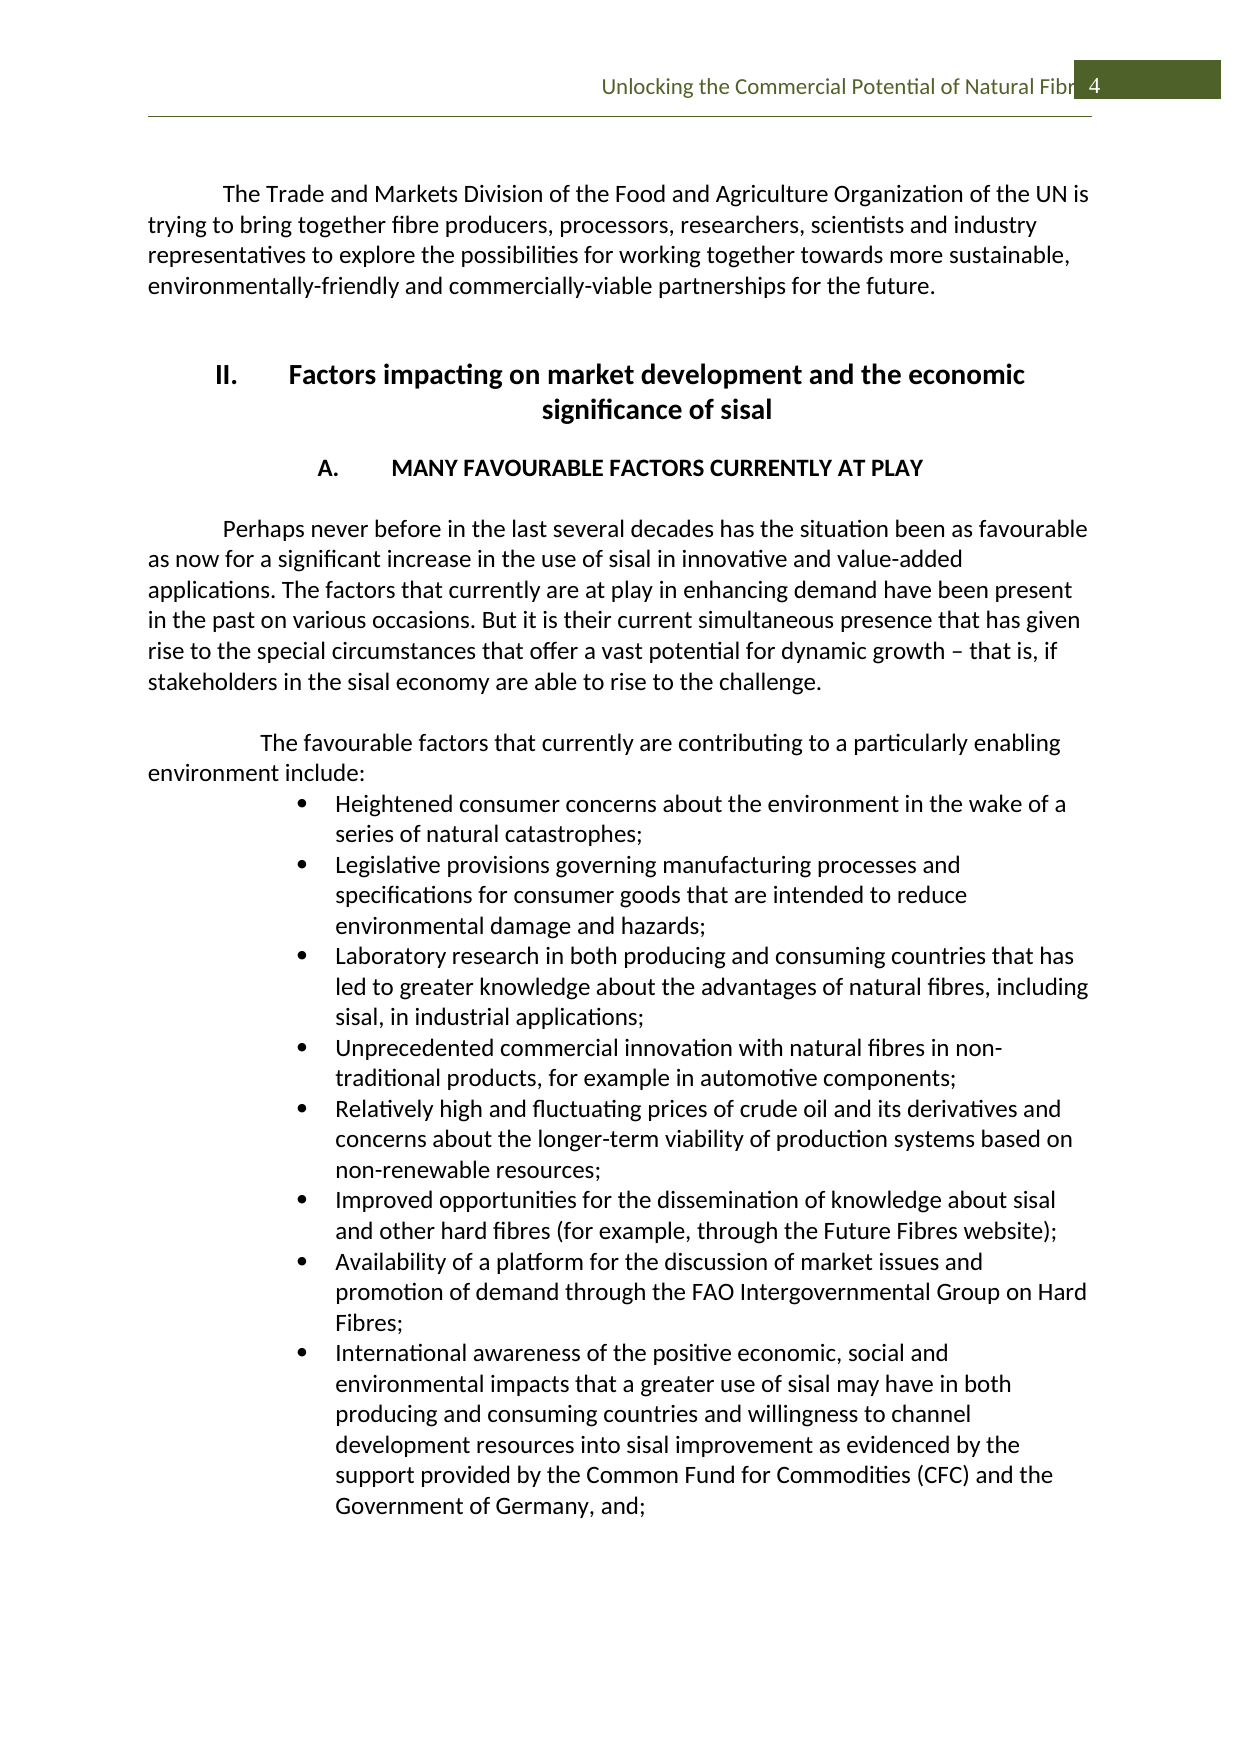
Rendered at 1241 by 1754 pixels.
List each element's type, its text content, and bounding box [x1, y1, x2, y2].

list International awareness of the positive economic, social and environmental impacts that a greater use of sisal may have in both producing and consuming countries and willingness to channel development resources into sisal improvement as evidenced by the support provided by the Common Fund for Commodities (CFC) and the Government of Germany, and; [298, 1337, 1092, 1520]
list Laboratory research in both producing and consuming countries that has led to greater knowledge about the advantages of natural fibres, including sisal, in industrial applications; [298, 940, 1092, 1032]
subtitle Many favourable factors currently at play [148, 452, 1092, 483]
list Legislative provisions governing manufacturing processes and specifications for consumer goods that are intended to reduce environmental damage and hazards; [298, 849, 1092, 940]
list Improved opportunities for the dissemination of knowledge about sisal and other hard fibres (for example, through the Future Fibres website); [298, 1184, 1092, 1246]
text The Trade and Markets Division of the Food and Agriculture Organization of the UN is trying to bring together fibre producers, processors, researchers, scientists and industry representatives to explore the possibilities for working together towards more sustainable, environmentally-friendly and commercially-viable partnerships for the future. [148, 178, 1092, 300]
list Availability of a platform for the discussion of market issues and promotion of demand through the FAO Intergovernmental Group on Hard Fibres; [298, 1246, 1092, 1337]
list Relatively high and fluctuating prices of crude oil and its derivatives and concerns about the longer-term viability of production systems based on non-renewable resources; [298, 1093, 1092, 1184]
list Heightened consumer concerns about the environment in the wake of a series of natural catastrophes; [298, 788, 1092, 849]
text The favourable factors that currently are contributing to a particularly enabling environment include: [148, 727, 1092, 788]
list Unprecedented commercial innovation with natural fibres in non-traditional products, for example in automotive components; [298, 1032, 1092, 1093]
text Perhaps never before in the last several decades has the situation been as favourable as now for a significant increase in the use of sisal in innovative and value-added applications. The factors that currently are at play in enhancing demand have been present in the past on various occasions. But it is their current simultaneous presence that has given rise to the special circumstances that offer a vast potential for dynamic growth – that is, if stakeholders in the sisal economy are able to rise to the challenge. [148, 513, 1092, 696]
subtitle Factors impacting on market development and the economic significance of sisal [148, 356, 1092, 427]
